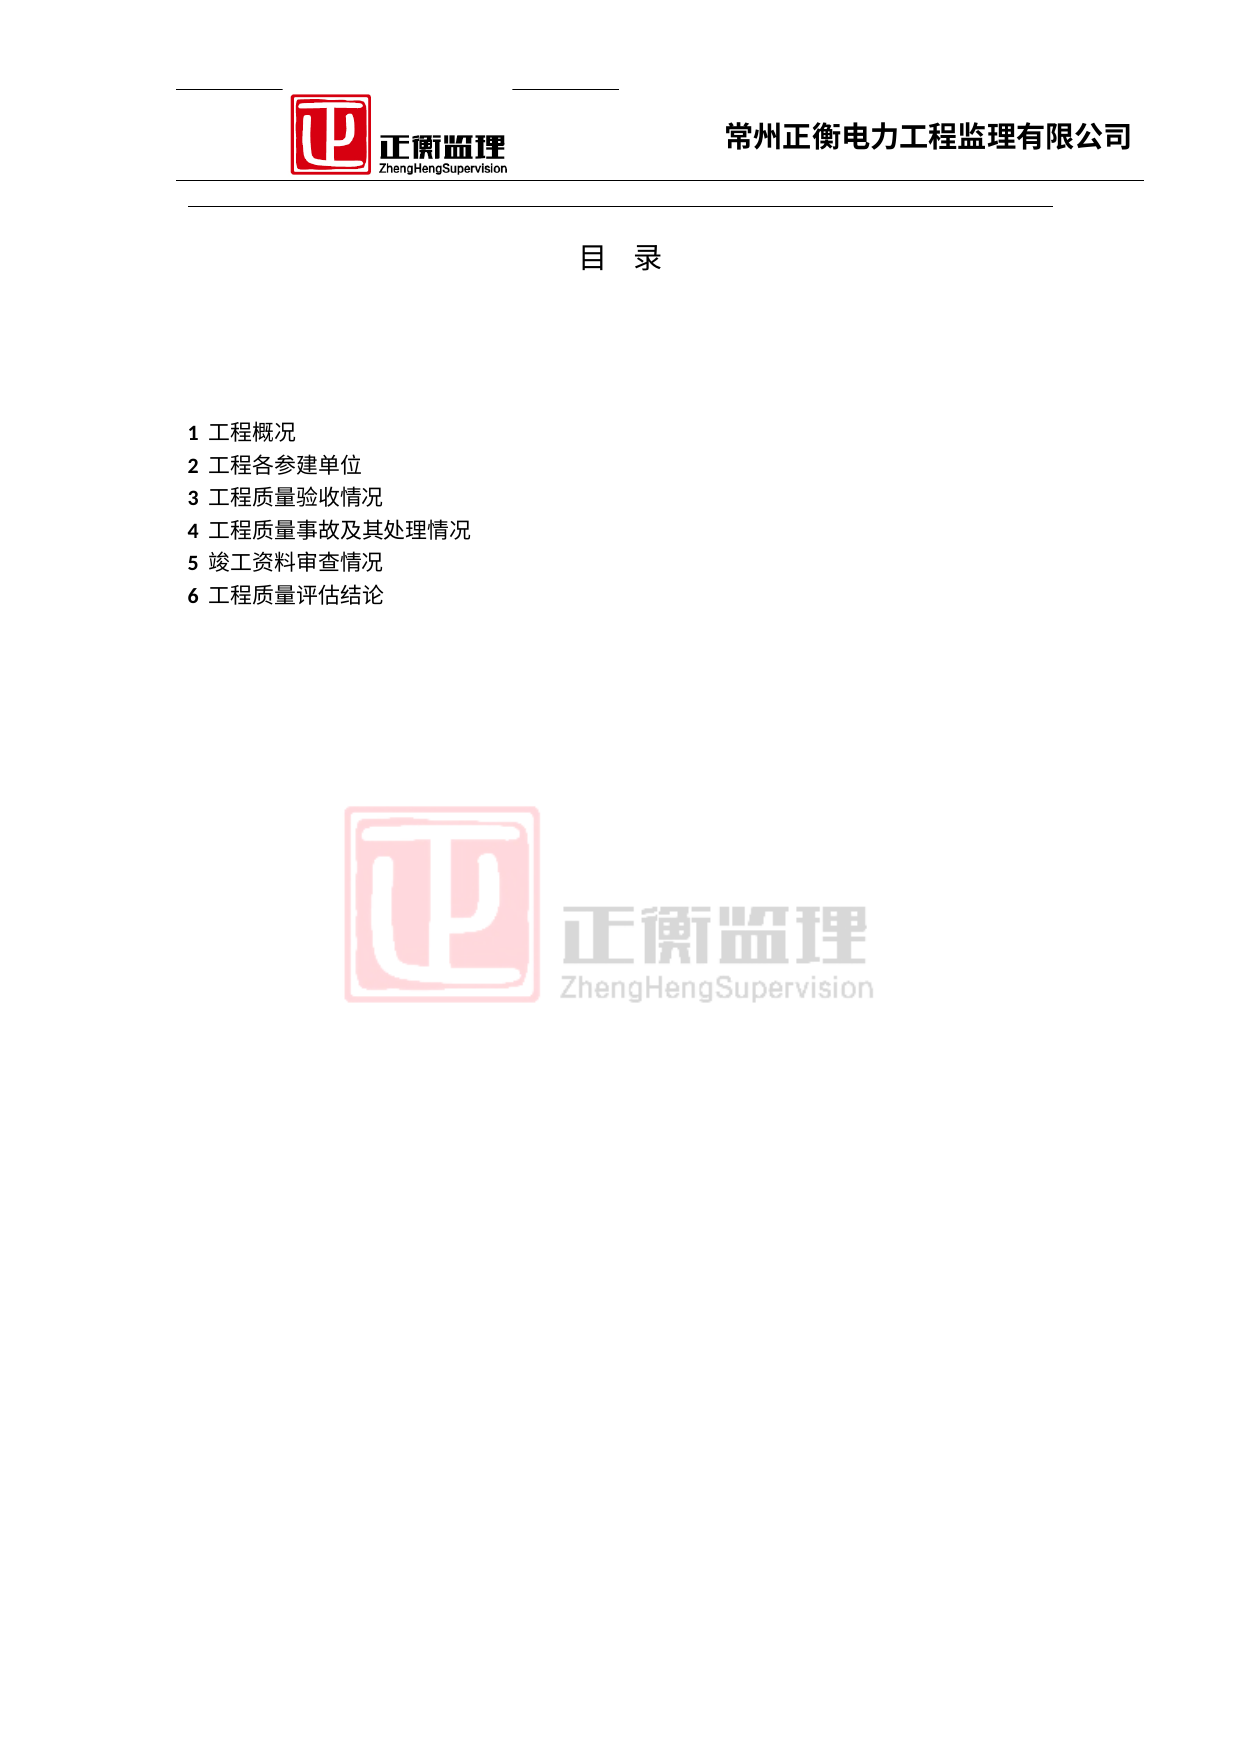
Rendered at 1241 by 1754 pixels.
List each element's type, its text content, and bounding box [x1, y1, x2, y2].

text 4 工程质量事故及其处理情况 [187, 512, 1053, 545]
text 3 工程质量验收情况 [187, 480, 1053, 512]
text 目 录 [187, 223, 1053, 288]
text 1 工程概况 [187, 415, 1053, 447]
text 5 竣工资料审查情况 [187, 545, 1053, 577]
text 2 工程各参建单位 [187, 447, 1053, 480]
picture [282, 89, 513, 180]
text 6 工程质量评估结论 [187, 577, 1053, 610]
